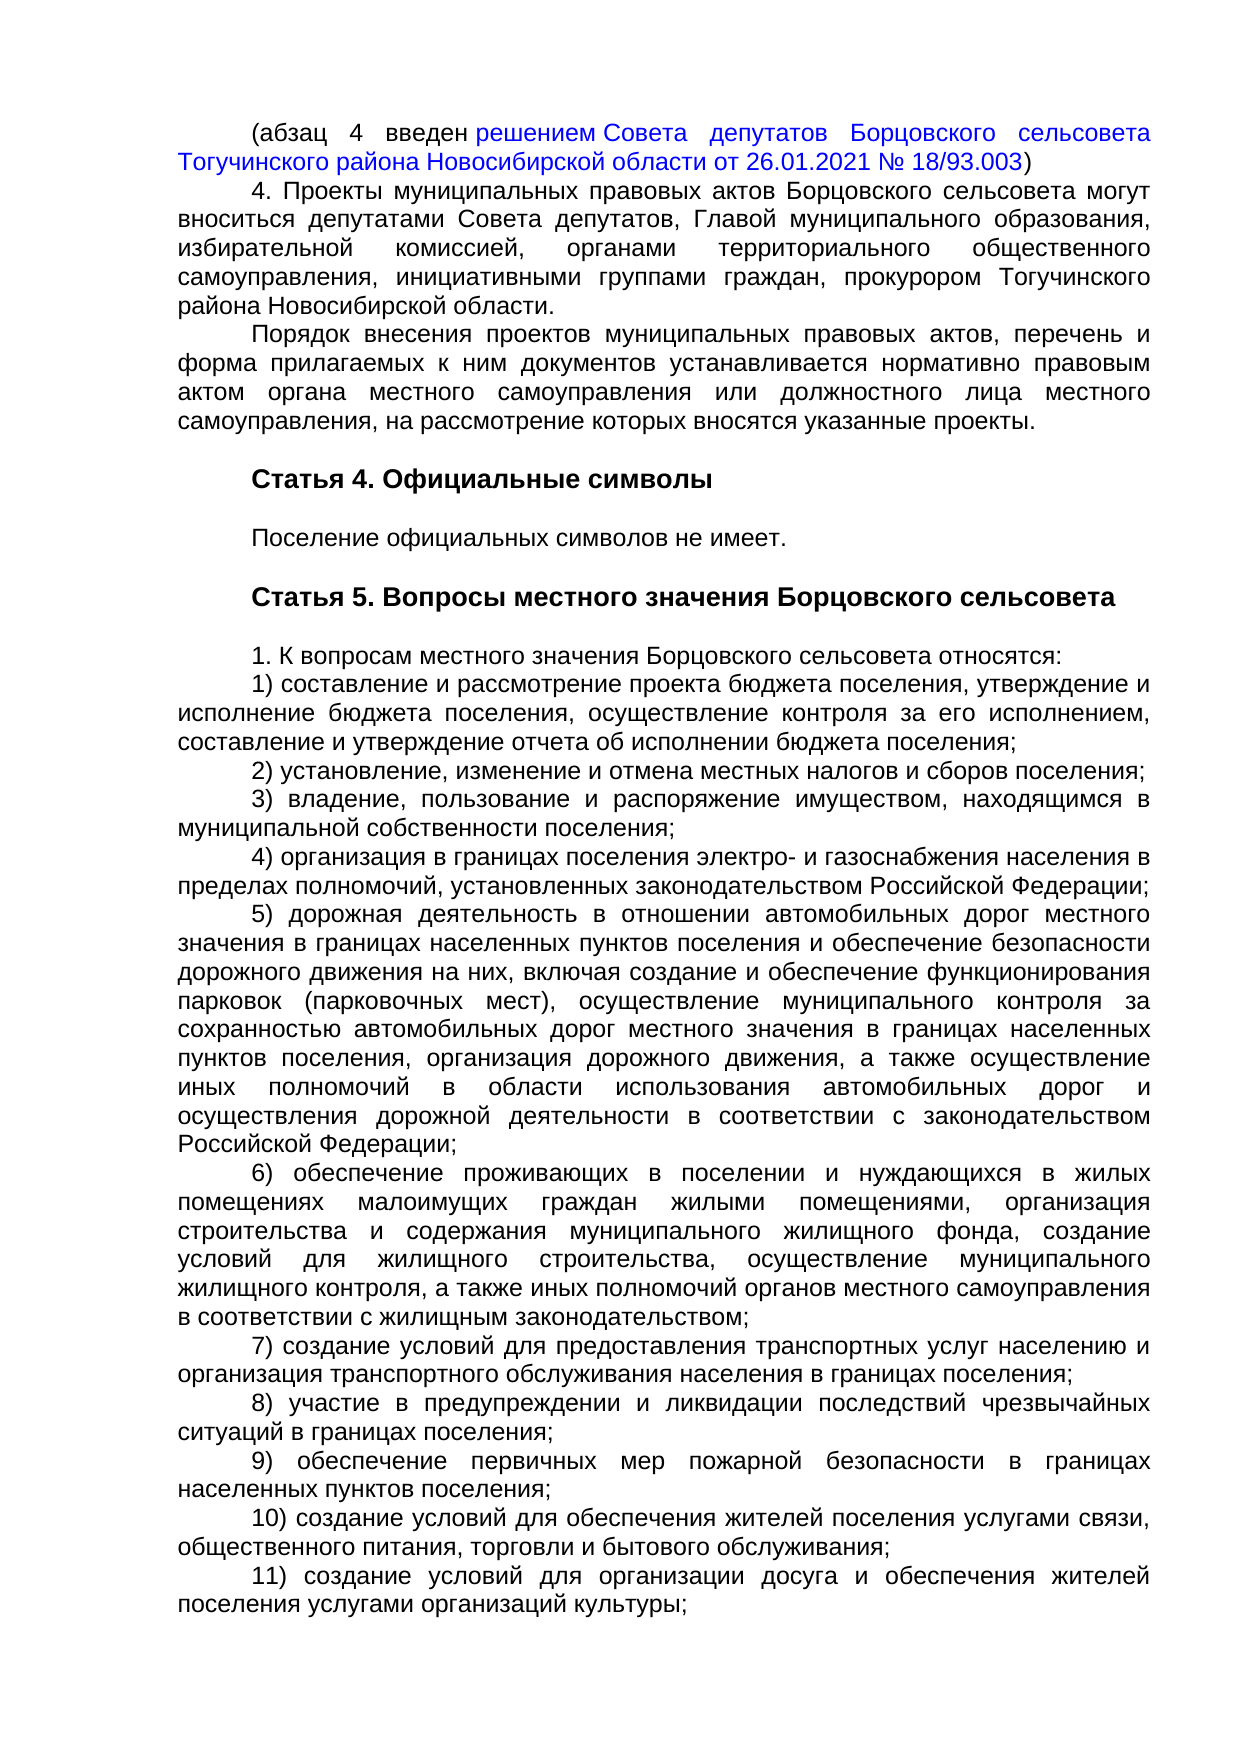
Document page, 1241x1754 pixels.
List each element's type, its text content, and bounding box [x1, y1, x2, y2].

text 9) обеспечение первичных мер пожарной безопасности в границах населенных пунктов поселения; [177, 1446, 1152, 1503]
text 11) создание условий для организации досуга и обеспечения жителей поселения услугами организаций культуры; [177, 1561, 1152, 1618]
text (абзац 4 введен решением Совета депутатов Борцовского сельсовета Тогучинского района Новосибирской области от 26.01.2021 № 18/93.003) [177, 118, 1152, 176]
text 2) установление, изменение и отмена местных налогов и сборов поселения; [177, 756, 1152, 784]
text Статья 4. Официальные символы [177, 463, 1152, 494]
text 6) обеспечение проживающих в поселении и нуждающихся в жилых помещениях малоимущих граждан жилыми помещениями, организация строительства и содержания муниципального жилищного фонда, создание условий для жилищного строительства, осуществление муниципального жилищного контроля, а также иных полномочий органов местного самоуправления в соответствии с жилищным законодательством; [177, 1158, 1152, 1331]
text 10) создание условий для обеспечения жителей поселения услугами связи, общественного питания, торговли и бытового обслуживания; [177, 1503, 1152, 1561]
text 1. К вопросам местного значения Борцовского сельсовета относятся: [177, 641, 1152, 669]
text 5) дорожная деятельность в отношении автомобильных дорог местного значения в границах населенных пунктов поселения и обеспечение безопасности дорожного движения на них, включая создание и обеспечение функционирования парковок (парковочных мест), осуществление муниципального контроля за сохранностью автомобильных дорог местного значения в границах населенных пунктов поселения, организация дорожного движения, а также осуществление иных полномочий в области использования автомобильных дорог и осуществления дорожной деятельности в соответствии с законодательством Российской Федерации; [177, 899, 1152, 1158]
text 3) владение, пользование и распоряжение имуществом, находящимся в муниципальной собственности поселения; [177, 784, 1152, 842]
text 4) организация в границах поселения электро- и газоснабжения населения в пределах полномочий, установленных законодательством Российской Федерации; [177, 842, 1152, 899]
text 7) создание условий для предоставления транспортных услуг населению и организация транспортного обслуживания населения в границах поселения; [177, 1331, 1152, 1388]
text 4. Проекты муниципальных правовых актов Борцовского сельсовета могут вноситься депутатами Совета депутатов, Главой муниципального образования, избирательной комиссией, органами территориального общественного самоуправления, инициативными группами граждан, прокурором Тогучинского района Новосибирской области. [177, 176, 1152, 319]
text Статья 5. Вопросы местного значения Борцовского сельсовета [177, 581, 1152, 612]
text Порядок внесения проектов муниципальных правовых актов, перечень и форма прилагаемых к ним документов устанавливается нормативно правовым актом органа местного самоуправления или должностного лица местного самоуправления, на рассмотрение которых вносятся указанные проекты. [177, 319, 1152, 434]
text 1) составление и рассмотрение проекта бюджета поселения, утверждение и исполнение бюджета поселения, осуществление контроля за его исполнением, составление и утверждение отчета об исполнении бюджета поселения; [177, 669, 1152, 756]
text Поселение официальных символов не имеет. [177, 523, 1152, 552]
text 8) участие в предупреждении и ликвидации последствий чрезвычайных ситуаций в границах поселения; [177, 1388, 1152, 1446]
